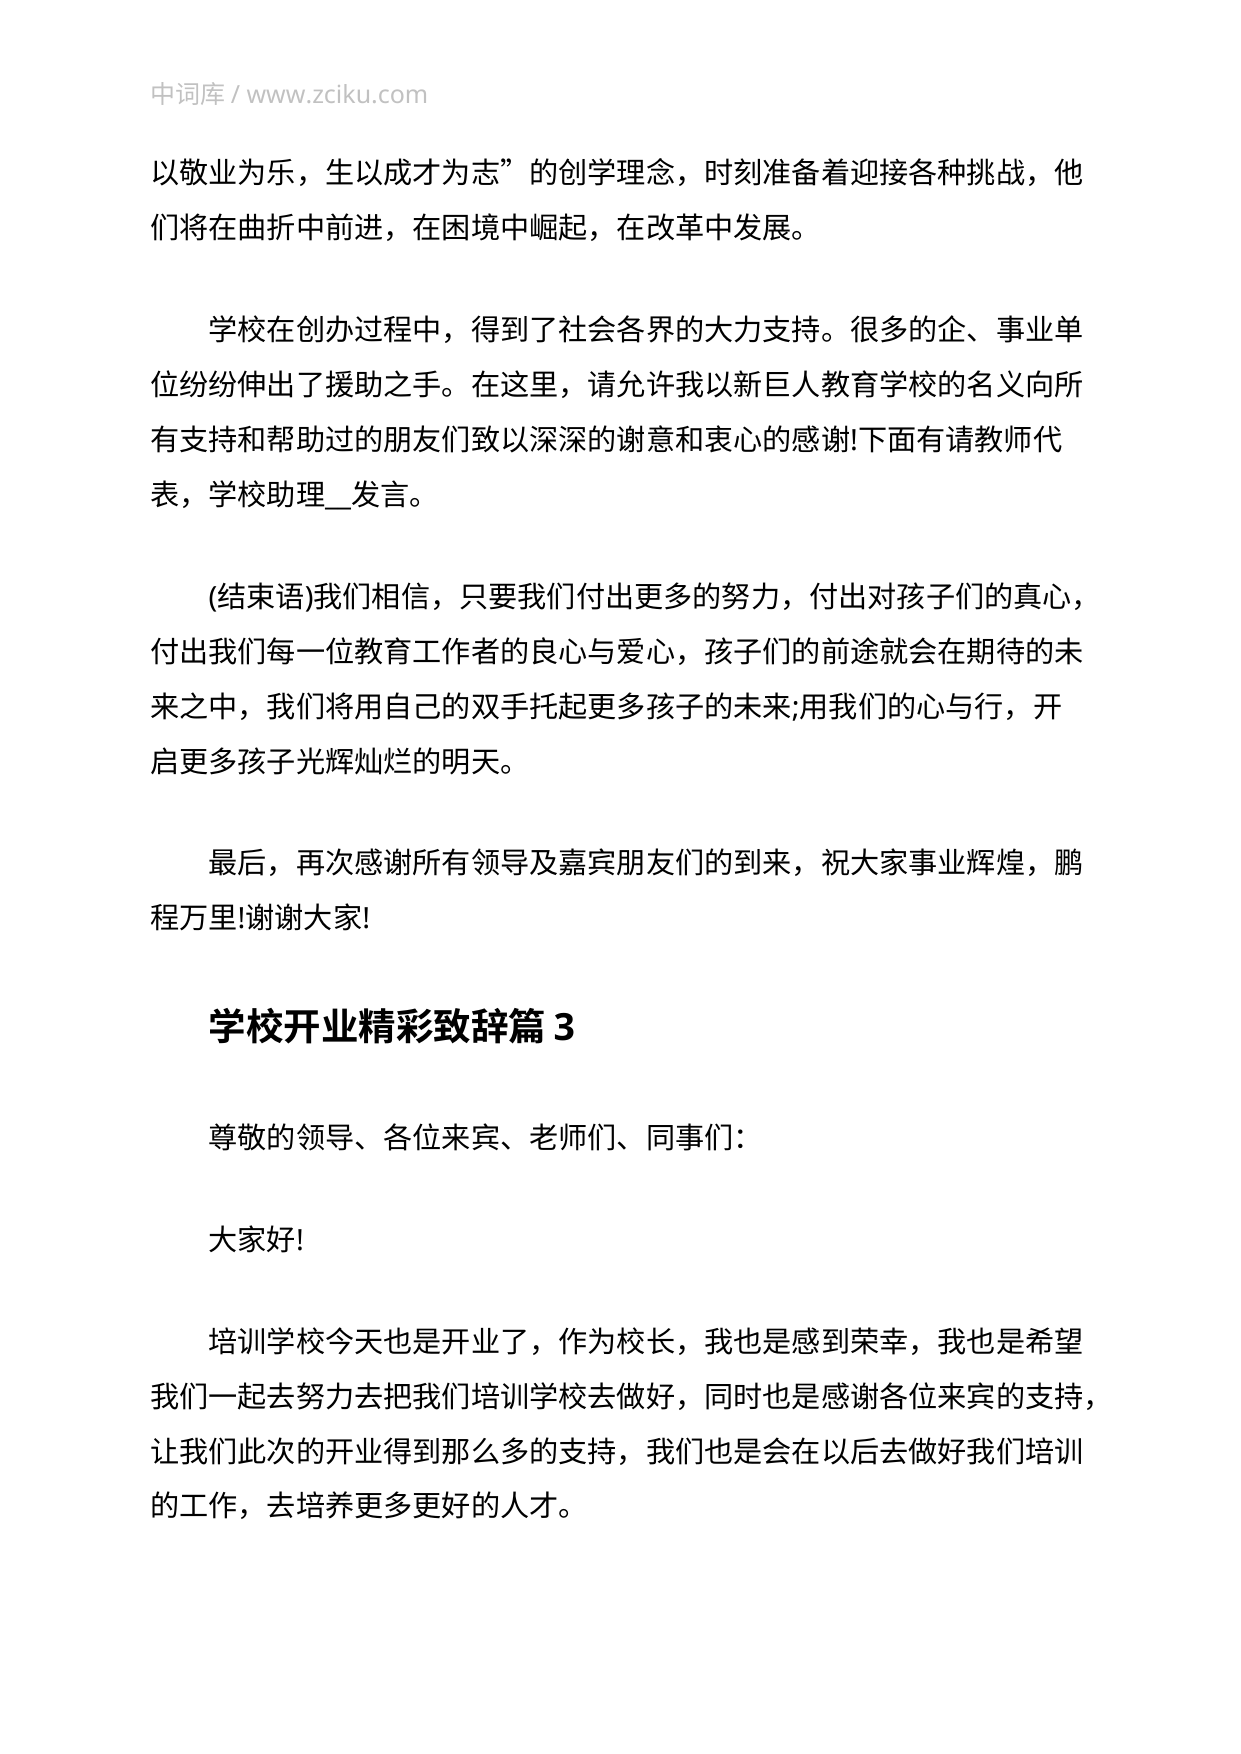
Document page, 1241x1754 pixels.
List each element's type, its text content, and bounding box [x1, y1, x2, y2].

text 培训学校今天也是开业了，作为校长，我也是感到荣幸，我也是希望我们一起去努力去把我们培训学校去做好，同时也是感谢各位来宾的支持，让我们此次的开业得到那么多的支持，我们也是会在以后去做好我们培训的工作，去培养更多更好的人才。 [150, 1318, 1090, 1525]
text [150, 150, 1090, 247]
text 尊敬的领导、各位来宾、老师们、同事们： [150, 1114, 1090, 1157]
text 学校开业精彩致辞篇3 [150, 997, 1090, 1051]
text (结束语)我们相信，只要我们付出更多的努力，付出对孩子们的真心，付出我们每一位教育工作者的良心与爱心，孩子们的前途就会在期待的未来之中，我们将用自己的双手托起更多孩子的未来;用我们的心与行，开启更多孩子光辉灿烂的明天。 [150, 573, 1090, 781]
text 学校在创办过程中，得到了社会各界的大力支持。很多的企、事业单位纷纷伸出了援助之手。在这里，请允许我以新巨人教育学校的名义向所有支持和帮助过的朋友们致以深深的谢意和衷心的感谢!下面有请教师代表，学校助理__发言。 [150, 307, 1090, 514]
text 最后，再次感谢所有领导及嘉宾朋友们的到来，祝大家事业辉煌，鹏程万里!谢谢大家! [150, 840, 1090, 937]
text 大家好! [150, 1216, 1090, 1259]
